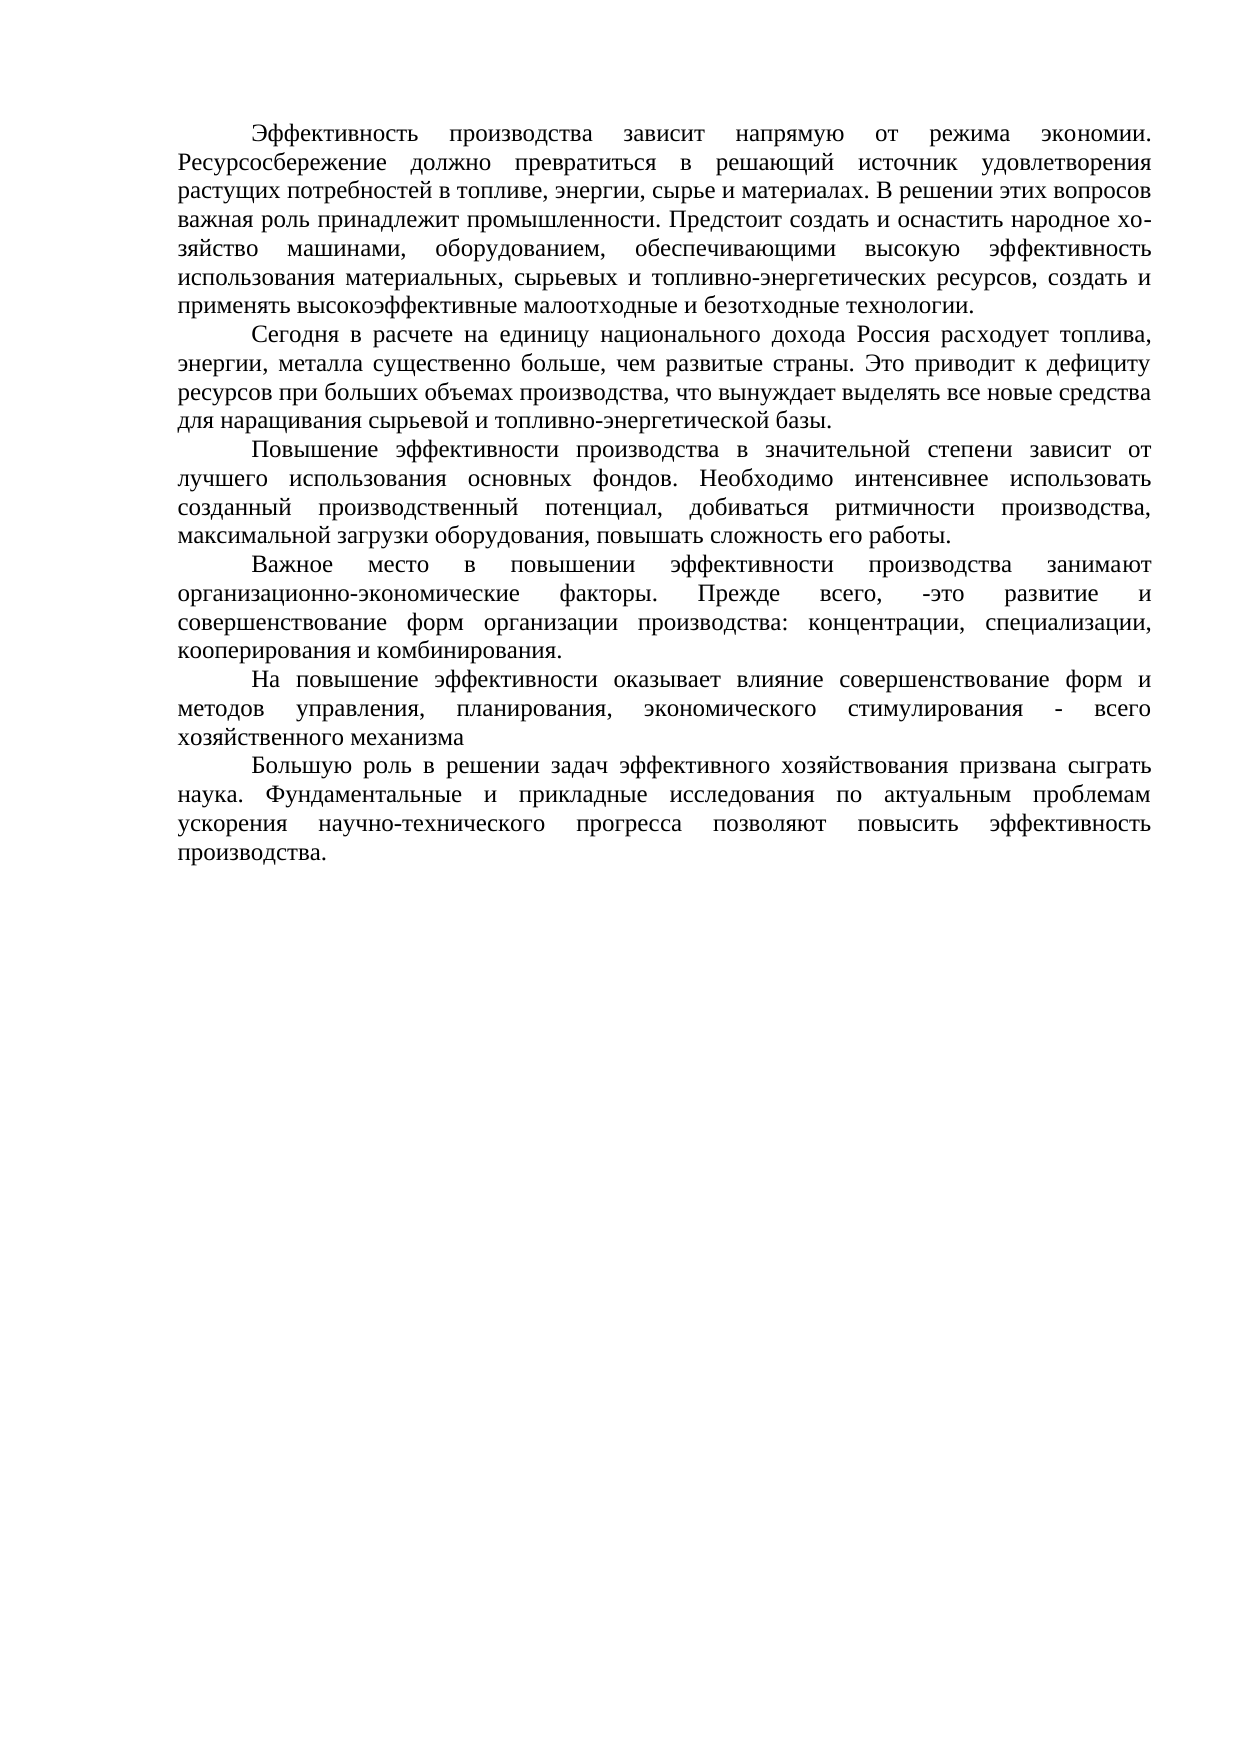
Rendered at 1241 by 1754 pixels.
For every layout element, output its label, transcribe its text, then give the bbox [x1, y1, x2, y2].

text Большую роль в решении задач эффективного хозяйствования призвана сыграть наука. Фундаментальные и прикладные исследования по актуальным проблемам ускорения научно-технического прогресса позволяют повысить эффективность производства. [177, 751, 1152, 866]
text На повышение эффективности оказывает влияние совершенствование форм и методов управления, планирования, экономического стимулирования - всего хозяйственного механизма [177, 664, 1152, 751]
text Повышение эффективности производства в значительной степени зависит от лучшего использования основных фондов. Необходимо интенсивнее использовать созданный производственный потенциал, добиваться ритмичности производства, максимальной загрузки оборудования, повышать сложность его работы. [177, 434, 1152, 549]
text Важное место в повышении эффективности производства занимают организационно-экономические факторы. Прежде всего, -это развитие и совершенствование форм организации производства: концентрации, специализации, кооперирования и комбинирования. [177, 549, 1152, 664]
text Сегодня в расчете на единицу национального дохода Россия расходует топлива, энергии, металла существенно больше, чем развитые страны. Это приводит к дефициту ресурсов при больших объемах производства, что вынуждает выделять все новые средства для наращивания сырьевой и топливно-энергетической базы. [177, 319, 1152, 434]
text Эффективность производства зависит напрямую от режима экономии. Ресурсосбережение должно превратиться в решающий источник удовлетворения растущих потребностей в топливе, энергии, сырье и материалах. В решении этих вопросов важная роль принадлежит промышленности. Предстоит создать и оснастить народное хозяйство машинами, оборудованием, обеспечивающими высокую эффективность использования материальных, сырьевых и топливно-энергетических ресурсов, создать и применять высокоэффективные малоотходные и безотходные технологии. [177, 118, 1152, 319]
